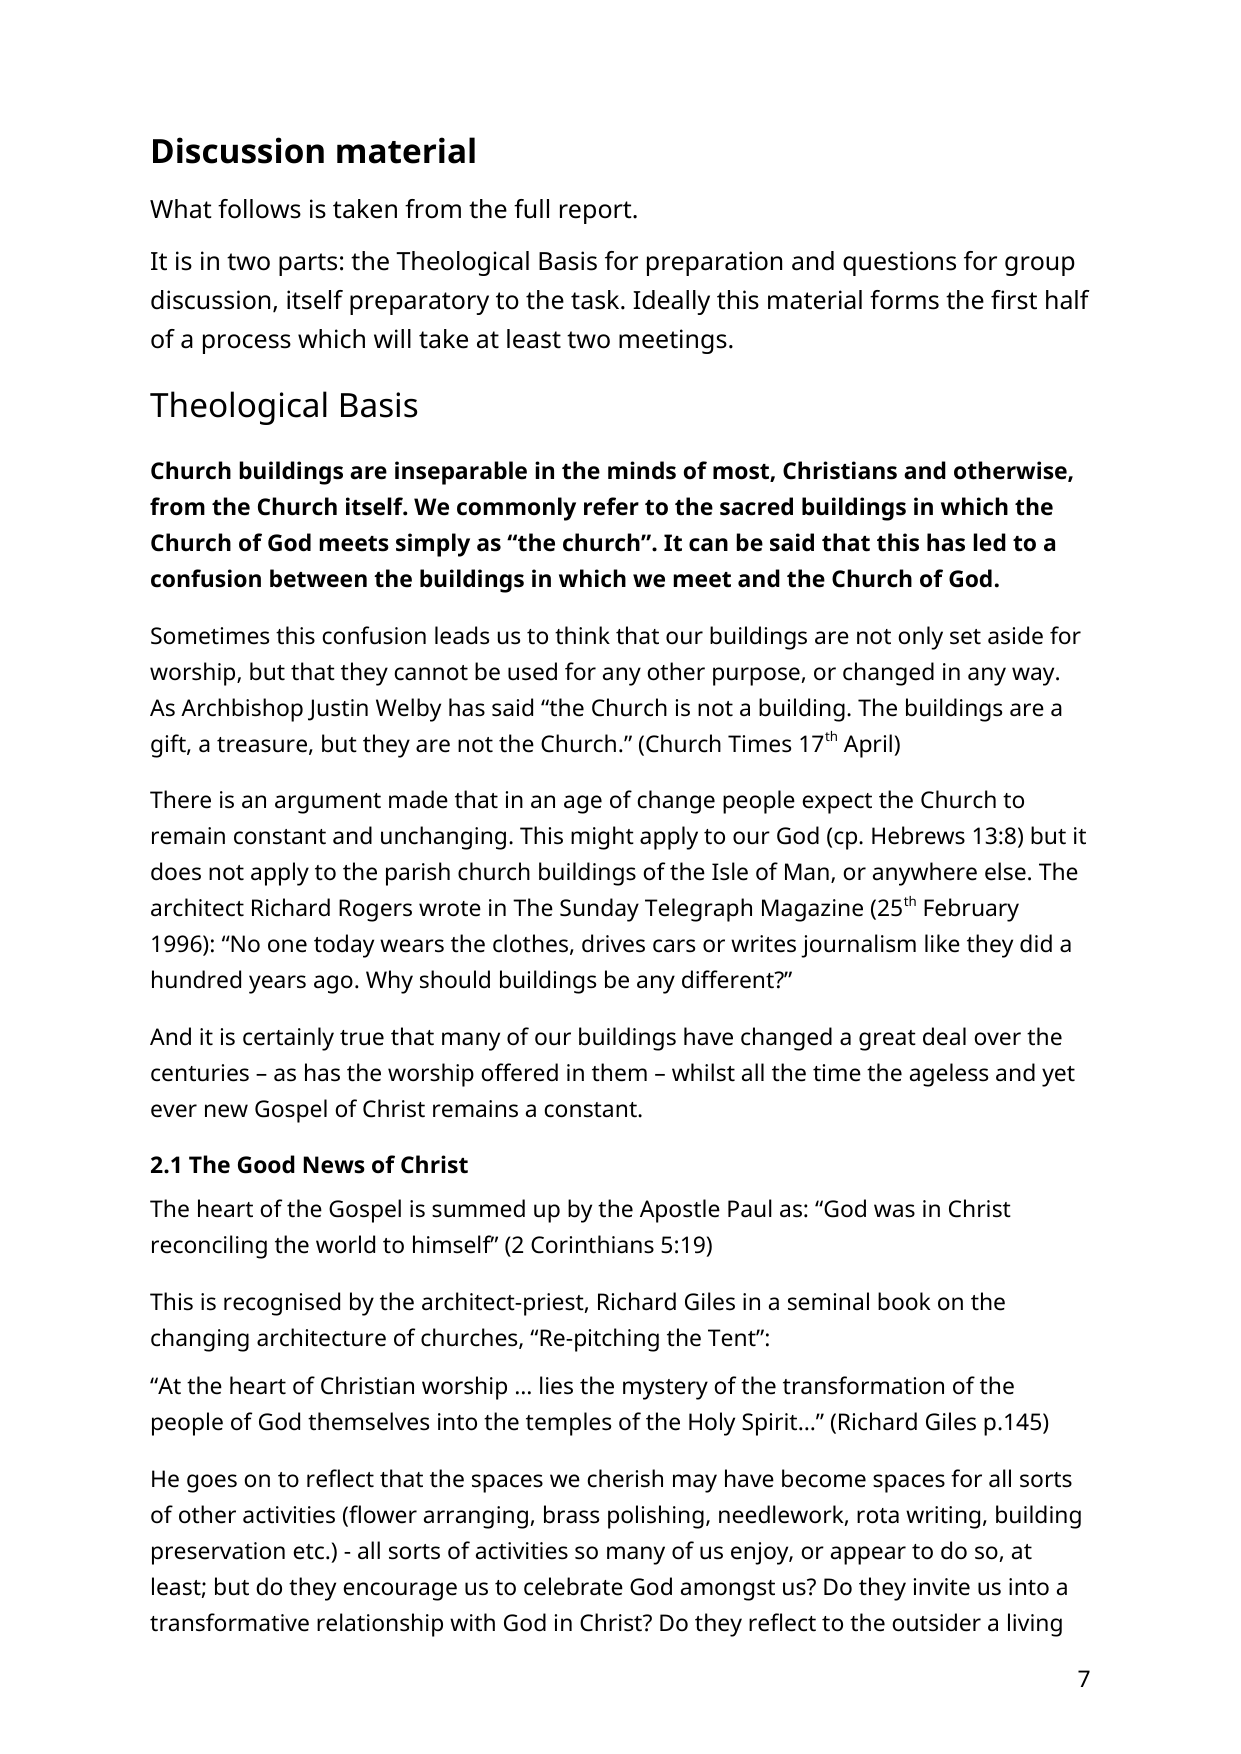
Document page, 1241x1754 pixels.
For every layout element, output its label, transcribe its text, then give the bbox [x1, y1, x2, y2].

text Sometimes this confusion leads us to think that our buildings are not only set aside for worship, but that they cannot be used for any other purpose, or changed in any way. As Archbishop Justin Welby has said “the Church is not a building. The buildings are a gift, a treasure, but they are not the Church.” (Church Times 17th April) [150, 620, 1090, 759]
text This is recognised by the architect-priest, Richard Giles in a seminal book on the changing architecture of churches, “Re-pitching the Tent”: [150, 1286, 1090, 1353]
text The heart of the Gospel is summed up by the Apostle Paul as: “God was in Christ reconciling the world to himself” (2 Corinthians 5:19) [150, 1193, 1090, 1260]
text What follows is taken from the full report. [150, 192, 1090, 226]
text Discussion material [150, 127, 1090, 173]
text There is an argument made that in an age of change people expect the Church to remain constant and unchanging. This might apply to our God (cp. Hebrews 13:8) but it does not apply to the parish church buildings of the Isle of Man, or anywhere else. The architect Richard Rogers wrote in The Sunday Telegraph Magazine (25th February 1996): “No one today wears the clothes, drives cars or writes journalism like they did a hundred years ago. Why should buildings be any different?” [150, 784, 1090, 995]
text Church buildings are inseparable in the minds of most, Christians and otherwise, from the Church itself. We commonly refer to the sacred buildings in which the Church of God meets simply as “the church”. It can be said that this has led to a confusion between the buildings in which we meet and the Church of God. [150, 455, 1090, 594]
text 2.1 The Good News of Christ [150, 1149, 1090, 1181]
text It is in two parts: the Theological Basis for preparation and questions for group discussion, itself preparatory to the task. Ideally this material forms the first half of a process which will take at least two meetings. [150, 244, 1090, 356]
text “At the heart of Christian worship … lies the mystery of the transformation of the people of God themselves into the temples of the Holy Spirit…” (Richard Giles p.145) [150, 1370, 1090, 1437]
text And it is certainly true that many of our buildings have changed a great deal over the centuries – as has the worship offered in them – whilst all the time the ageless and yet ever new Gospel of Christ remains a constant. [150, 1021, 1090, 1124]
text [150, 1463, 1090, 1638]
text Theological Basis [150, 382, 1090, 428]
